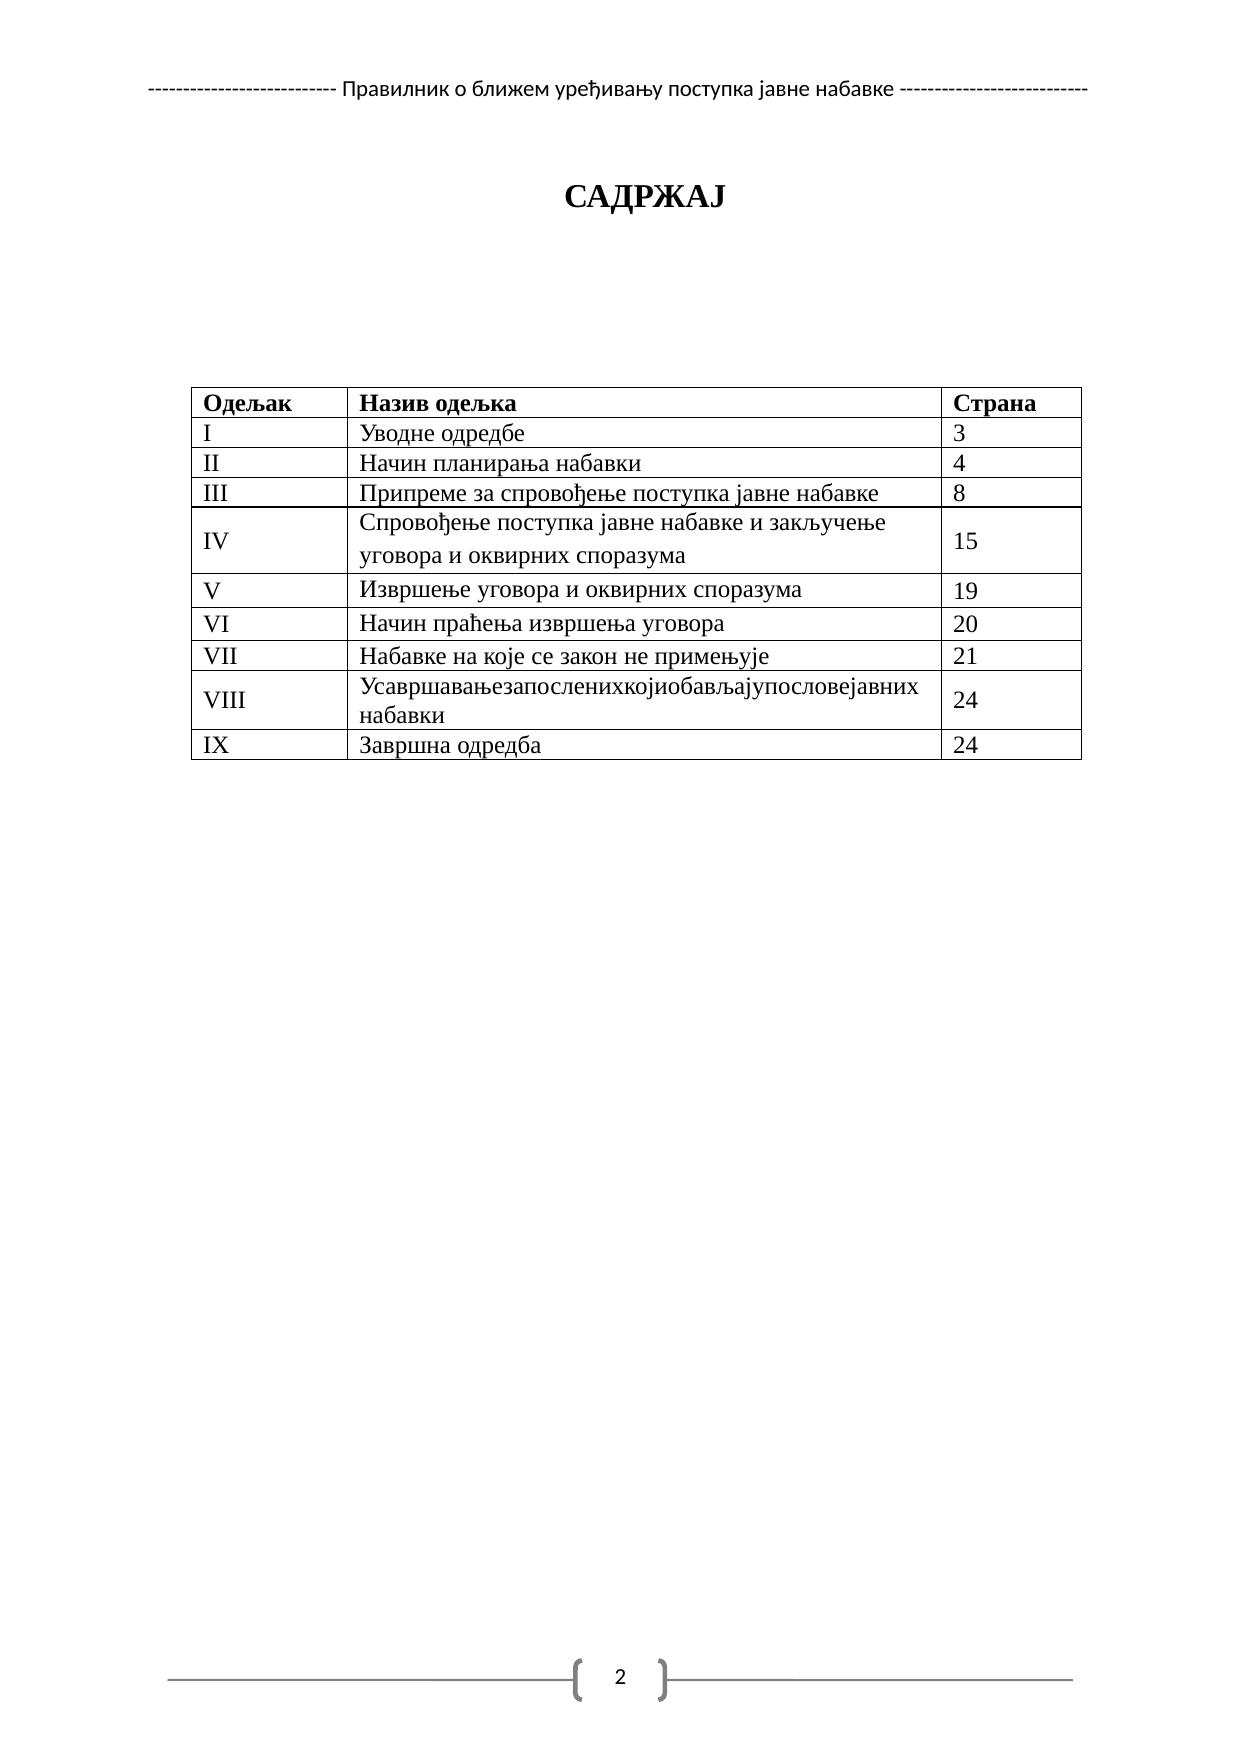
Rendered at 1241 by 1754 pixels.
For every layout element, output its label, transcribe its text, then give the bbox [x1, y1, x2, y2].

table_cell Набавке на које се закон не примењује [348, 641, 941, 670]
table_header Одељак [192, 388, 347, 417]
table_cell IX [192, 730, 347, 758]
table_cell Уводне одредбе [348, 418, 941, 447]
table_cell 19 [942, 574, 1081, 607]
table_header Назив одељка [348, 388, 941, 417]
table_cell 20 [942, 608, 1081, 640]
table_cell 8 [942, 478, 1081, 506]
table_cell I [192, 418, 347, 447]
table_cell 24 [942, 671, 1081, 729]
table_cell VI [192, 608, 347, 640]
table_cell III [192, 478, 347, 506]
table_cell Извршење уговора и оквирних споразума [348, 574, 941, 607]
table_cell 24 [942, 730, 1081, 758]
table_cell 21 [942, 641, 1081, 670]
table_cell II [192, 448, 347, 477]
table_cell 4 [942, 448, 1081, 477]
table_cell 15 [942, 508, 1081, 573]
table_cell Начин планирања набавки [348, 448, 941, 477]
table_cell Припреме за спровођење поступка јавне набавке [348, 478, 941, 506]
table_cell Усавршавањезапосленихкојиобављајупословејавнихнабавки [348, 671, 941, 729]
table_cell 3 [942, 418, 1081, 447]
text САДРЖАЈ [148, 176, 1093, 215]
table_cell VIII [192, 671, 347, 729]
table_header Страна [942, 388, 1081, 417]
table_cell VII [192, 641, 347, 670]
table_cell Спровођење поступка јавне набавке и закључење уговора и оквирних споразума [348, 508, 941, 573]
table_cell Завршна одредба [348, 730, 941, 758]
table_cell V [192, 574, 347, 607]
table_cell Начин праћења извршења уговора [348, 608, 941, 640]
table_cell IV [192, 508, 347, 573]
